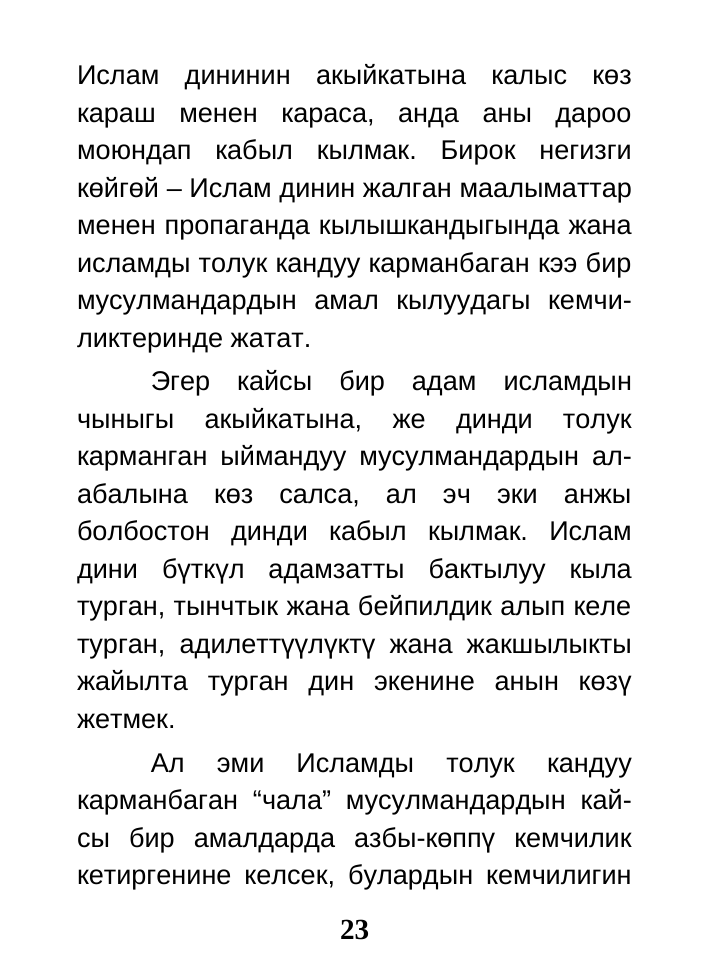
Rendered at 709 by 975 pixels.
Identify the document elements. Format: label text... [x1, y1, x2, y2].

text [77, 59, 632, 353]
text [77, 747, 632, 890]
text Эгер кайсы бир адам исламдын чыныгы акыйкатына, же динди толук карманган ыймандуу мусулмандардын ал-абалына көз салса, ал эч эки анжы болбостон динди кабыл кылмак. Ислам дини бүткүл адамзатты бактылуу кыла турган, тынчтык жана бейпилдик алып келе турган, адилеттүүлүктү жана жакшылыкты жайылта турган дин экенине анын көзү жетмек. [77, 365, 632, 734]
